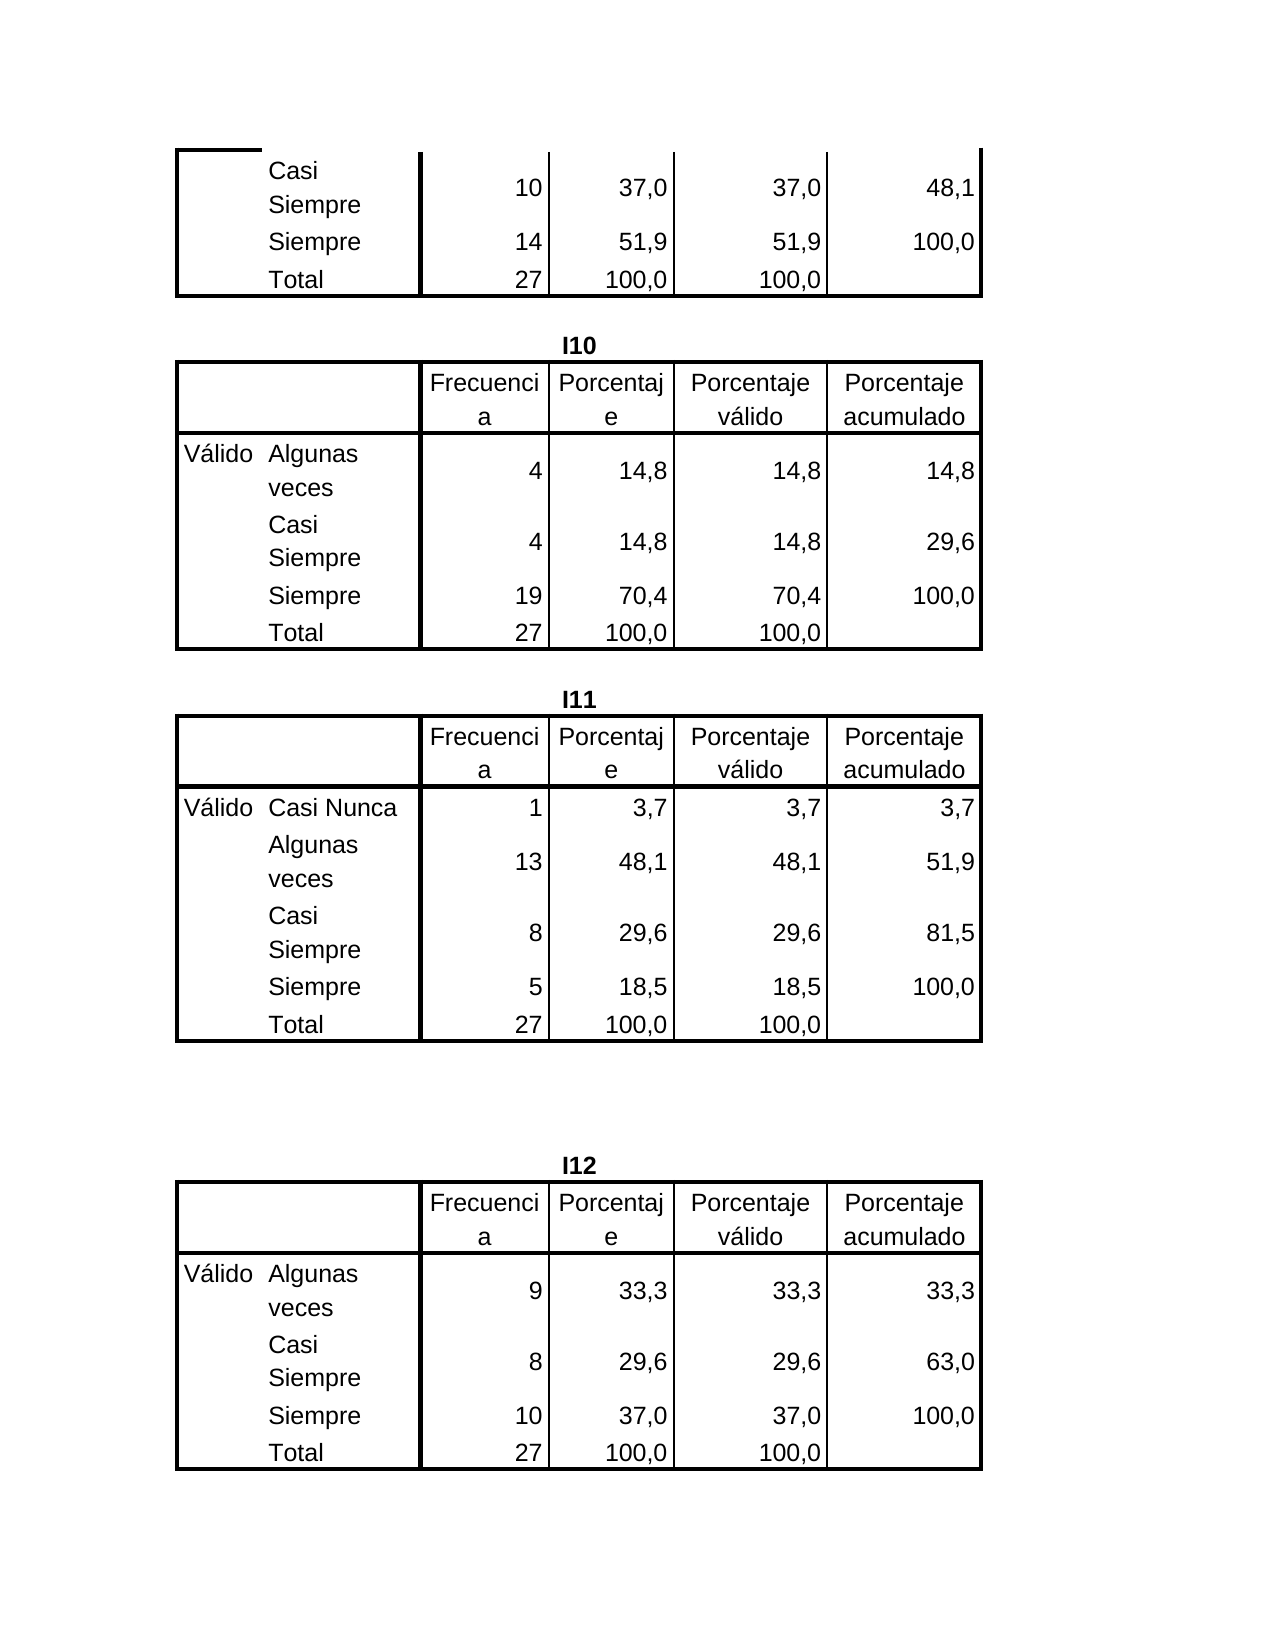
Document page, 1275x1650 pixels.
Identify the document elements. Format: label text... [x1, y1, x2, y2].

table_cell 5 [423, 964, 548, 1001]
table_cell 48,1 [827, 148, 979, 218]
table_cell Porcentaje válido [675, 364, 826, 431]
table_cell 48,1 [550, 822, 673, 893]
table_cell 27 [423, 256, 548, 293]
table_cell Frecuencia [423, 718, 548, 784]
table_cell Total [262, 610, 418, 647]
table_cell 100,0 [550, 1430, 673, 1467]
table_cell 27 [423, 1001, 548, 1038]
table_cell 33,3 [675, 1255, 826, 1321]
table_cell 3,7 [550, 789, 673, 822]
table_cell Casi Siempre [262, 501, 418, 572]
table_cell 14,8 [675, 435, 826, 501]
table_cell 10 [420, 148, 548, 218]
table_cell 100,0 [828, 964, 979, 1001]
table_cell Siempre [262, 1392, 418, 1430]
table_cell [179, 364, 418, 431]
table_cell 51,9 [675, 219, 826, 256]
table_cell Porcentaje [550, 718, 673, 784]
table_cell 100,0 [675, 610, 826, 647]
table_cell 1 [423, 789, 548, 822]
table_cell 51,9 [828, 822, 979, 893]
table_cell [828, 610, 979, 647]
table_cell Porcentaje válido [675, 718, 826, 784]
table_cell 100,0 [675, 1430, 826, 1467]
table_cell 9 [423, 1255, 548, 1321]
table_cell 37,0 [550, 1392, 673, 1430]
table_header I11 [177, 680, 981, 713]
table_cell 100,0 [550, 1001, 673, 1038]
table_cell 18,5 [675, 964, 826, 1001]
table_cell [828, 1430, 979, 1467]
table_cell Frecuencia [423, 1184, 548, 1251]
table_cell Algunas veces [262, 1255, 418, 1321]
table_cell 3,7 [675, 789, 826, 822]
table_cell 81,5 [828, 893, 979, 963]
table_cell 27 [423, 1430, 548, 1467]
table_header I12 [177, 1113, 981, 1180]
table_cell 29,6 [828, 501, 979, 572]
table_cell 8 [423, 1321, 548, 1392]
table_cell 14 [423, 219, 548, 256]
table_cell 63,0 [828, 1321, 979, 1392]
table_cell Algunas veces [262, 822, 418, 893]
table_cell Válido [179, 435, 262, 647]
table_cell 33,3 [828, 1255, 979, 1321]
table_cell Porcentaje [550, 364, 673, 431]
table_cell Casi Siempre [262, 893, 418, 963]
table_cell 100,0 [828, 1392, 979, 1430]
table_cell 70,4 [550, 572, 673, 610]
table_cell 14,8 [828, 435, 979, 501]
table_cell Porcentaje acumulado [828, 1184, 979, 1251]
table_cell 18,5 [550, 964, 673, 1001]
table_cell Porcentaje acumulado [828, 718, 979, 784]
table_cell Siempre [262, 964, 418, 1001]
table_cell Porcentaje válido [675, 1184, 826, 1251]
table_cell Siempre [262, 219, 418, 256]
table_cell Frecuencia [423, 364, 548, 431]
table_cell 29,6 [675, 893, 826, 963]
table_cell 14,8 [550, 435, 673, 501]
table_cell 100,0 [828, 572, 979, 610]
table_cell Válido [179, 789, 262, 1038]
table_cell 4 [423, 501, 548, 572]
table_cell 10 [423, 1392, 548, 1430]
table_cell 19 [423, 572, 548, 610]
table_cell Casi Siempre [262, 1321, 418, 1392]
table_cell 70,4 [675, 572, 826, 610]
table_cell 3,7 [828, 789, 979, 822]
table_cell [828, 256, 979, 293]
table_cell 8 [423, 893, 548, 963]
table_cell Total [262, 1430, 418, 1467]
table_cell Porcentaje [550, 1184, 673, 1251]
table_cell 29,6 [550, 1321, 673, 1392]
table_cell Total [262, 256, 418, 293]
table_cell 14,8 [550, 501, 673, 572]
table_cell Total [262, 1001, 418, 1038]
table_cell [828, 1001, 979, 1038]
table_cell 100,0 [675, 256, 826, 293]
table_cell 33,3 [550, 1255, 673, 1321]
table_cell [179, 1184, 418, 1251]
table_cell 29,6 [550, 893, 673, 963]
table_header I10 [177, 326, 981, 360]
table_cell 4 [423, 435, 548, 501]
table_cell 27 [423, 610, 548, 647]
table_cell 29,6 [675, 1321, 826, 1392]
table_cell [179, 718, 418, 784]
table_cell 13 [423, 822, 548, 893]
table_cell Válido [179, 1255, 262, 1467]
table_cell Siempre [262, 572, 418, 610]
table_cell Algunas veces [262, 435, 418, 501]
table_cell Casi Siempre [262, 148, 420, 218]
table_cell Porcentaje acumulado [828, 364, 979, 431]
table_cell 37,0 [674, 148, 827, 218]
table_cell Casi Nunca [262, 789, 418, 822]
table_cell 100,0 [675, 1001, 826, 1038]
table_cell 48,1 [675, 822, 826, 893]
table_cell 14,8 [675, 501, 826, 572]
table_cell 37,0 [549, 148, 673, 218]
table_cell 51,9 [550, 219, 673, 256]
table_cell 100,0 [828, 219, 979, 256]
table_cell 100,0 [550, 610, 673, 647]
table_cell 100,0 [550, 256, 673, 293]
table_cell 37,0 [675, 1392, 826, 1430]
